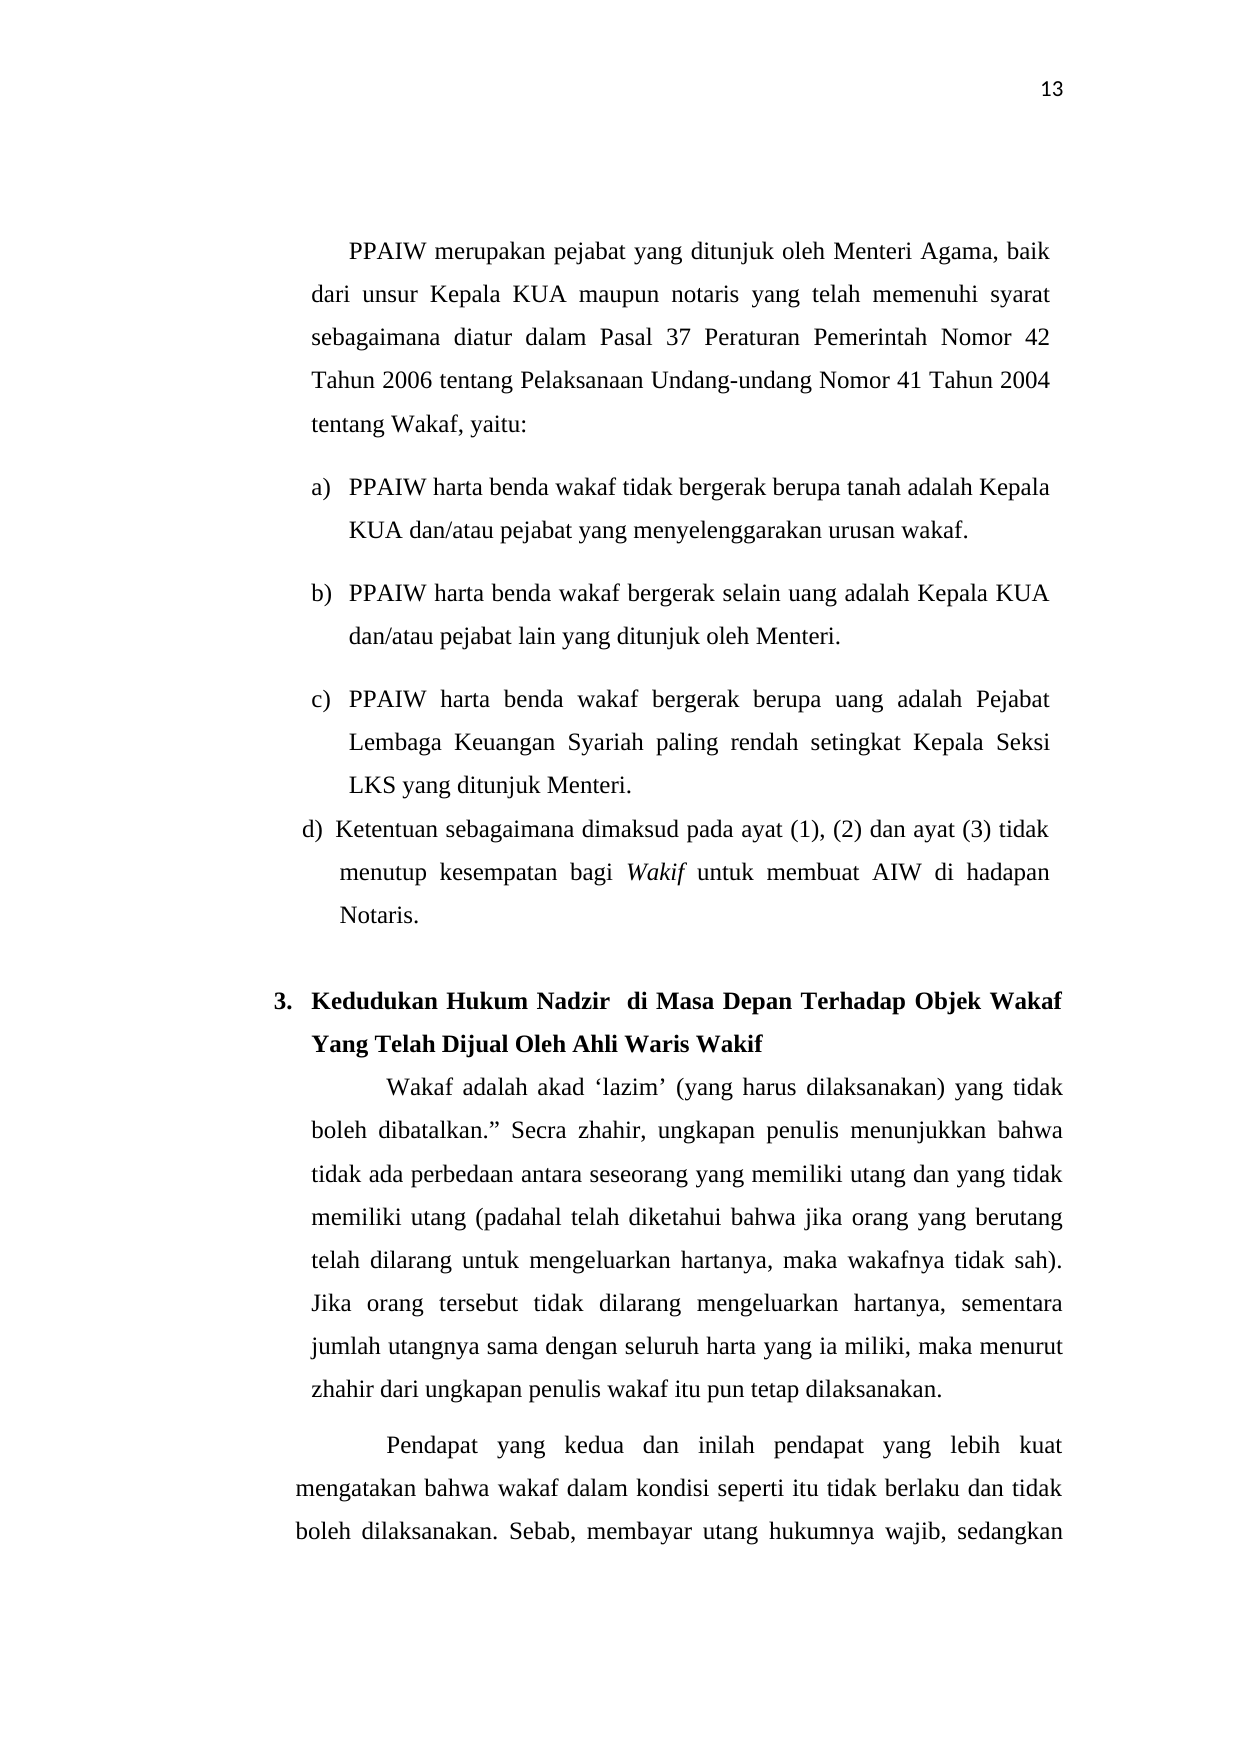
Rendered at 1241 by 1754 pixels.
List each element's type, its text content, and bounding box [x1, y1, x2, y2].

list Ketentuan sebagaimana dimaksud pada ayat (1), (2) dan ayat (3) tidak menutup kesempatan bagi Wakif untuk membuat AIW di hadapan Notaris. [302, 814, 1050, 929]
list PPAIW harta benda wakaf tidak bergerak berupa tanah adalah Kepala KUA dan/atau pejabat yang menyelenggarakan urusan wakaf. [311, 472, 1050, 544]
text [295, 1430, 1063, 1545]
list PPAIW harta benda wakaf bergerak berupa uang adalah Pejabat Lembaga Keuangan Syariah paling rendah setingkat Kepala Seksi LKS yang ditunjuk Menteri. [311, 684, 1050, 799]
text PPAIW merupakan pejabat yang ditunjuk oleh Menteri Agama, baik dari unsur Kepala KUA maupun notaris yang telah memenuhi syarat sebagaimana diatur dalam Pasal 37 Peraturan Pemerintah Nomor 42 Tahun 2006 tentang Pelaksanaan Undang-undang Nomor 41 Tahun 2004 tentang Wakaf, yaitu: [311, 236, 1050, 437]
list Wakaf adalah akad ‘lazim’ (yang harus dilaksanakan) yang tidak boleh dibatalkan.” Secra zhahir, ungkapan penulis menunjukkan bahwa tidak ada perbedaan antara seseorang yang memiliki utang dan yang tidak memiliki utang (padahal telah diketahui bahwa jika orang yang berutang telah dilarang untuk mengeluarkan hartanya, maka wakafnya tidak sah). Jika orang tersebut tidak dilarang mengeluarkan hartanya, sementara jumlah utangnya sama dengan seluruh harta yang ia miliki, maka menurut zhahir dari ungkapan penulis wakaf itu pun tetap dilaksanakan. [311, 1072, 1063, 1403]
list PPAIW harta benda wakaf bergerak selain uang adalah Kepala KUA dan/atau pejabat lain yang ditunjuk oleh Menteri. [311, 578, 1050, 650]
list Kedudukan Hukum Nadzir di Masa Depan Terhadap Objek Wakaf Yang Telah Dijual Oleh Ahli Waris Wakif [274, 986, 1063, 1058]
